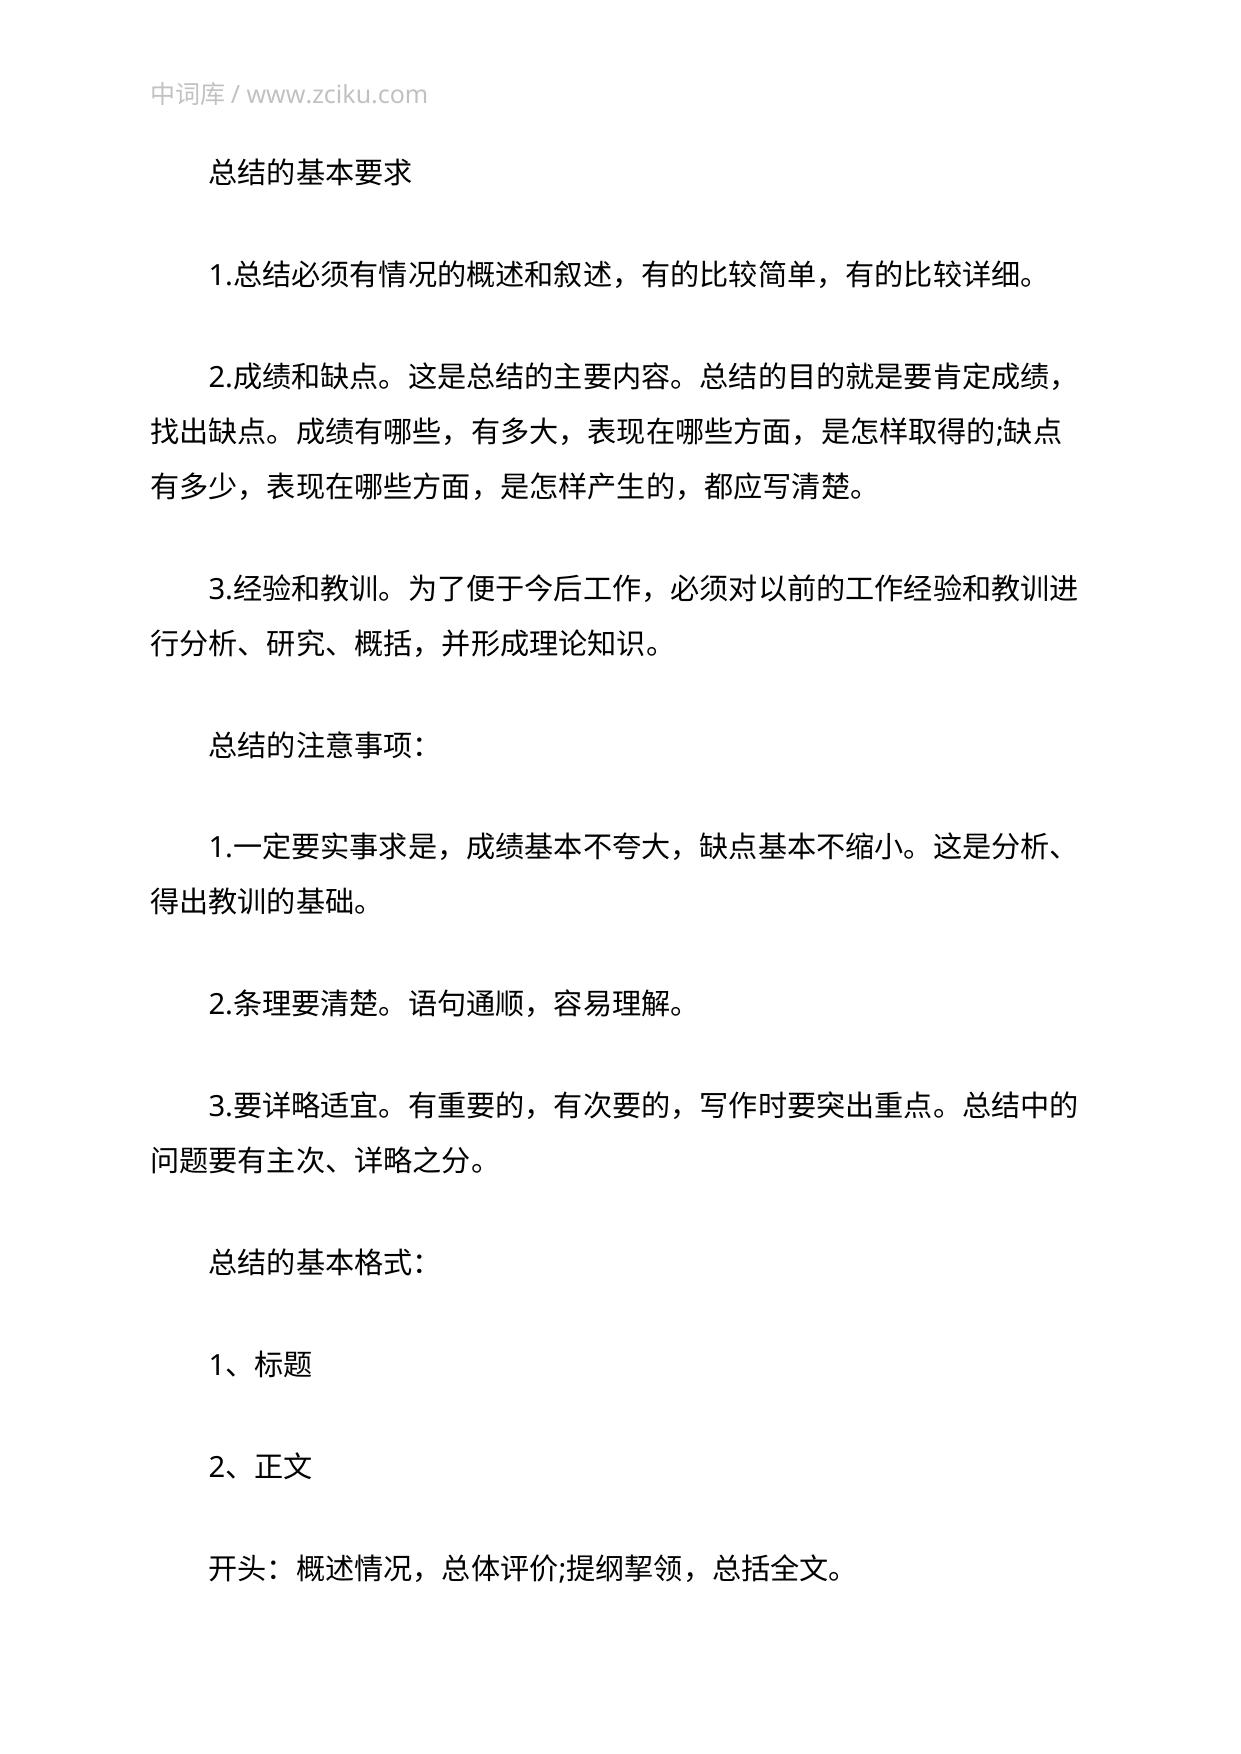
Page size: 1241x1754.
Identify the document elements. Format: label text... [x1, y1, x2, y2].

text 2、正文 [150, 1443, 1090, 1486]
text 1.一定要实事求是，成绩基本不夸大，缺点基本不缩小。这是分析、得出教训的基础。 [150, 824, 1090, 921]
text 开头：概述情况，总体评价;提纲挈领，总括全文。 [150, 1545, 1090, 1588]
text 1.总结必须有情况的概述和叙述，有的比较简单，有的比较详细。 [150, 252, 1090, 294]
text 总结的注意事项： [150, 722, 1090, 764]
text 1、标题 [150, 1341, 1090, 1384]
text 2.条理要清楚。语句通顺，容易理解。 [150, 981, 1090, 1023]
text 3.经验和教训。为了便于今后工作，必须对以前的工作经验和教训进行分析、研究、概括，并形成理论知识。 [150, 566, 1090, 663]
text 3.要详略适宜。有重要的，有次要的，写作时要突出重点。总结中的问题要有主次、详略之分。 [150, 1083, 1090, 1180]
text 2.成绩和缺点。这是总结的主要内容。总结的目的就是要肯定成绩，找出缺点。成绩有哪些，有多大，表现在哪些方面，是怎样取得的;缺点有多少，表现在哪些方面，是怎样产生的，都应写清楚。 [150, 354, 1090, 506]
text 总结的基本要求 [150, 150, 1090, 192]
text 总结的基本格式： [150, 1239, 1090, 1282]
